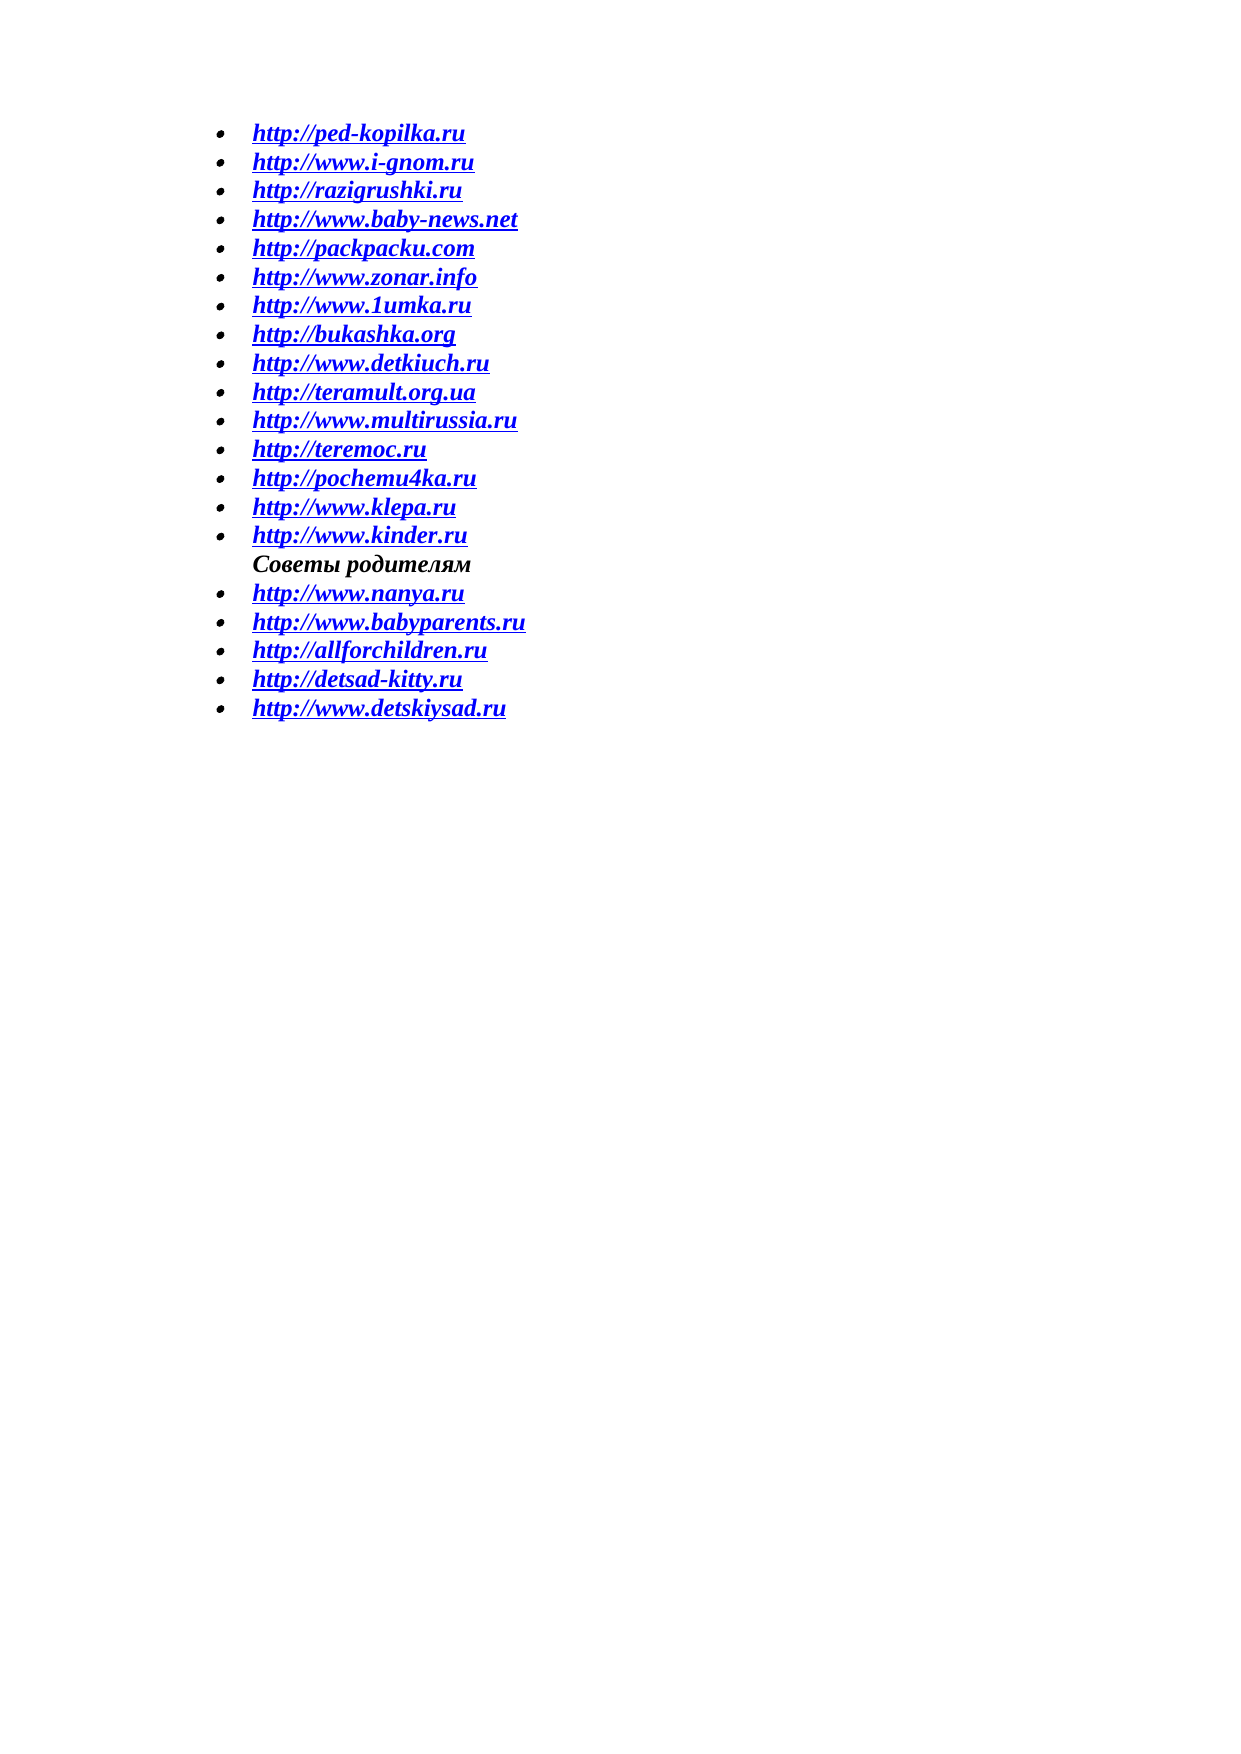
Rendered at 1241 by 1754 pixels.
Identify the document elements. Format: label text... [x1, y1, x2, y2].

list http://razigrushki.ru [215, 176, 1152, 204]
list http://teramult.org.ua [215, 377, 1152, 406]
list http://www.babyparents.ru [215, 607, 1152, 636]
list http://ped-kopilka.ru [215, 118, 1152, 147]
list http://www.baby-news.net [215, 204, 1152, 233]
list http://bukashka.org [215, 319, 1152, 348]
list http://www.multirussia.ru [215, 406, 1152, 434]
list http://www.detkiuch.ru [215, 348, 1152, 377]
list http://allforchildren.ru [215, 636, 1152, 664]
list http://www.klepa.ru [215, 492, 1152, 521]
list http://www.kinder.ru Советы родителям [215, 521, 1152, 578]
list http://www.detskiysad.ru [215, 693, 1152, 722]
list http://detsad-kitty.ru [215, 664, 1152, 693]
list http://teremoc.ru [215, 434, 1152, 463]
list http://pochemu4ka.ru [215, 463, 1152, 492]
list http://www.zonar.info [215, 262, 1152, 291]
list http://packpacku.com [215, 233, 1152, 262]
list http://www.i-gnom.ru [215, 147, 1152, 176]
list http://www.1umka.ru [215, 291, 1152, 319]
list http://www.nanya.ru [215, 578, 1152, 607]
